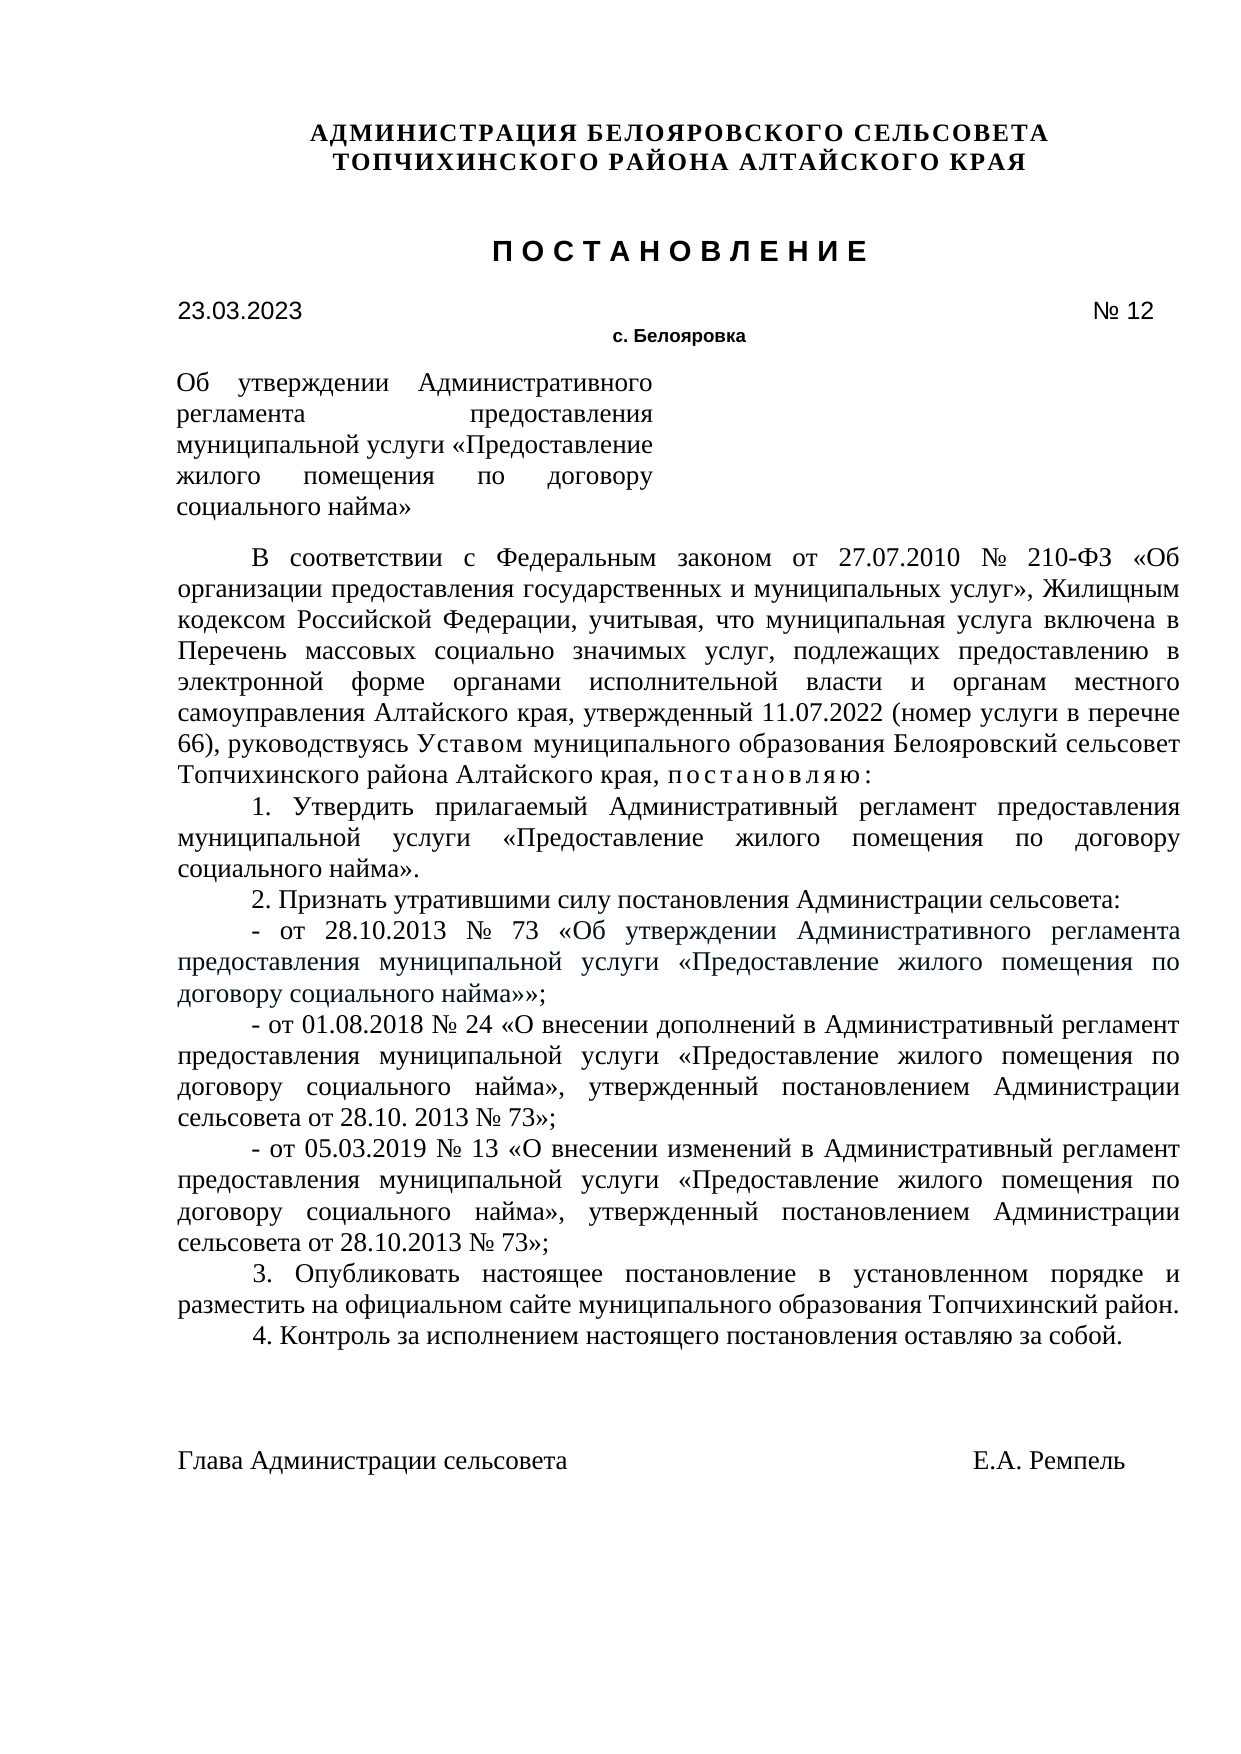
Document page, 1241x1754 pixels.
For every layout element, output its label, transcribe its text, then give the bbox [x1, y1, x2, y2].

text 2. Признать утратившими силу постановления Администрации сельсовета: [177, 883, 1181, 914]
text - от 28.10.2013 № 73 «Об утверждении Административного регламента предоставления муниципальной услуги «Предоставление жилого помещения по договору социального найма»»; [177, 914, 572, 946]
text с. Белояровка [177, 325, 1181, 347]
text ТОПЧИХИНСКОГО РАЙОНА АЛТАЙСКОГО КРАЯ [177, 147, 1181, 176]
text 3. Опубликовать настоящее постановление в установленном порядке и разместить на официальном сайте муниципального образования Топчихинский район. [177, 1257, 1181, 1319]
table_header Об утверждении Административного регламента предоставления муниципальной услуги «Предоставление жилого помещения по договору социального найма» [165, 366, 727, 521]
text 4. Контроль за исполнением настоящего постановления оставляю за собой. [177, 1319, 1181, 1350]
text - от 05.03.2019 № 13 «О внесении изменений в Административный регламент предоставления муниципальной услуги «Предоставление жилого помещения по договору социального найма», утвержденный постановлением Администрации сельсовета от 28.10.2013 № 73»; [177, 1132, 1181, 1257]
text АДМИНИСТРАЦИЯ БЕЛОЯРОВСКОГО СЕЛЬСОВЕТА [177, 118, 1181, 147]
text - от 28.10.2013 № 73 «Об утверждении Административного регламента предоставления муниципальной услуги «Предоставление жилого помещения по договору социального найма»»; [525, 977, 1181, 1008]
text Глава Администрации сельсовета Е.А. Ремпель [177, 1444, 1181, 1475]
text ПОСТАНОВЛЕНИЕ [177, 233, 1181, 267]
text В соответствии с Федеральным законом от 27.07.2010 № 210-ФЗ «Об организации предоставления государственных и муниципальных услуг», Жилищным кодексом Российской Федерации, учитывая, что муниципальная услуга включена в Перечень массовых социально значимых услуг, подлежащих предоставлению в электронной форме органами исполнительной власти и органам местного самоуправления Алтайского края, утвержденный 11.07.2022 (номер услуги в перечне 66), руководствуясь Уставом муниципального образования Белояровский сельсовет Топчихинского района Алтайского края, постановляю: [177, 541, 1181, 790]
text 1. Утвердить прилагаемый Административный регламент предоставления муниципальной услуги «Предоставление жилого помещения по договору социального найма». [177, 790, 1181, 883]
text - от 01.08.2018 № 24 «О внесении дополнений в Административный регламент предоставления муниципальной услуги «Предоставление жилого помещения по договору социального найма», утвержденный постановлением Администрации сельсовета от 28.10. 2013 № 73»; [177, 1008, 1181, 1132]
text 23.03.2023 № 12 [177, 296, 1181, 325]
